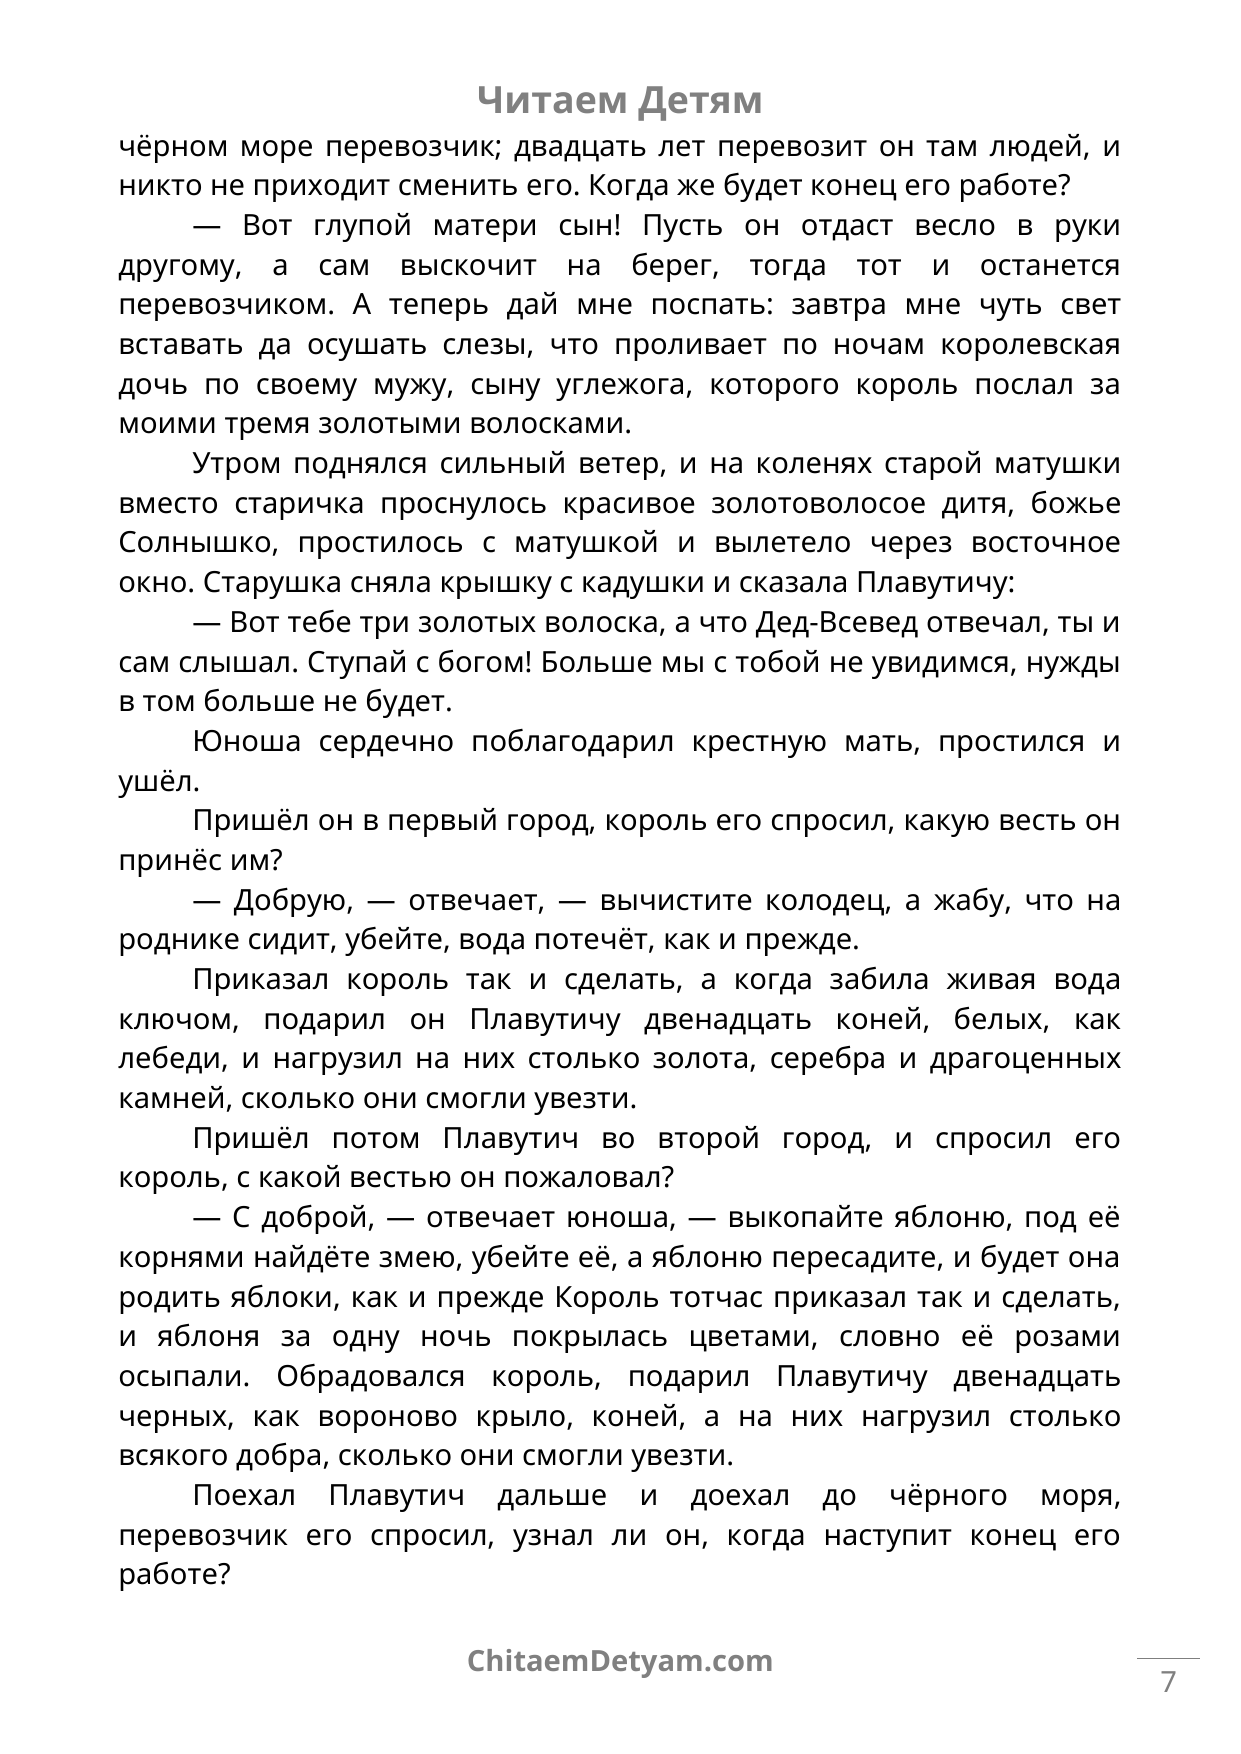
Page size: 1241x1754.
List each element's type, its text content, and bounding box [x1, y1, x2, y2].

text Приказал король так и сделать, а когда забила живая вода ключом, подарил он Плавутичу двенадцать коней, белых, как лебеди, и нагрузил на них столько золота, серебра и драгоценных камней, сколько они смогли увезти. [118, 958, 1122, 1117]
text Поехал Плавутич дальше и доехал до чёрного моря, перевозчик его спросил, узнал ли он, когда наступит конец его работе? [118, 1474, 1122, 1593]
text — Вот тебе три золотых волоска, а что Дед-Всевед отвечал, ты и сам слышал. Ступай с богом! Больше мы с тобой не увидимся, нужды в том больше не будет. [118, 601, 1122, 720]
text Утром поднялся сильный ветер, и на коленях старой матушки вместо старичка проснулось красивое золотоволосое дитя, божье Солнышко, простилось с матушкой и вылетело через восточное окно. Старушка сняла крышку с кадушки и сказала Плавутичу: [118, 442, 1122, 601]
text — Добрую, — отвечает, — вычистите колодец, а жабу, что на роднике сидит, убейте, вода потечёт, как и прежде. [118, 879, 1122, 958]
text Пришёл потом Плавутич во второй город, и спросил его король, с какой вестью он пожаловал? [118, 1117, 1122, 1196]
text Юноша сердечно поблагодарил крестную мать, простился и ушёл. [118, 720, 1122, 799]
text — С доброй, — отвечает юноша, — выкопайте яблоню, под её корнями найдёте змею, убейте её, а яблоню пересадите, и будет она родить яблоки, как и прежде Король тотчас приказал так и сделать, и яблоня за одну ночь покрылась цветами, словно её розами осыпали. Обрадовался король, подарил Плавутичу двенадцать черных, как вороново крыло, коней, а на них нагрузил столько всякого добра, сколько они смогли увезти. [118, 1196, 1122, 1474]
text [118, 125, 1122, 204]
text — Вот глупой матери сын! Пусть он отдаст весло в руки другому, а сам выскочит на берег, тогда тот и останется перевозчиком. А теперь дай мне поспать: завтра мне чуть свет вставать да осушать слезы, что проливает по ночам королевская дочь по своему мужу, сыну углежога, которого король послал за моими тремя золотыми волосками. [118, 204, 1122, 442]
text Пришёл он в первый город, король его спросил, какую весть он принёс им? [118, 799, 1122, 879]
